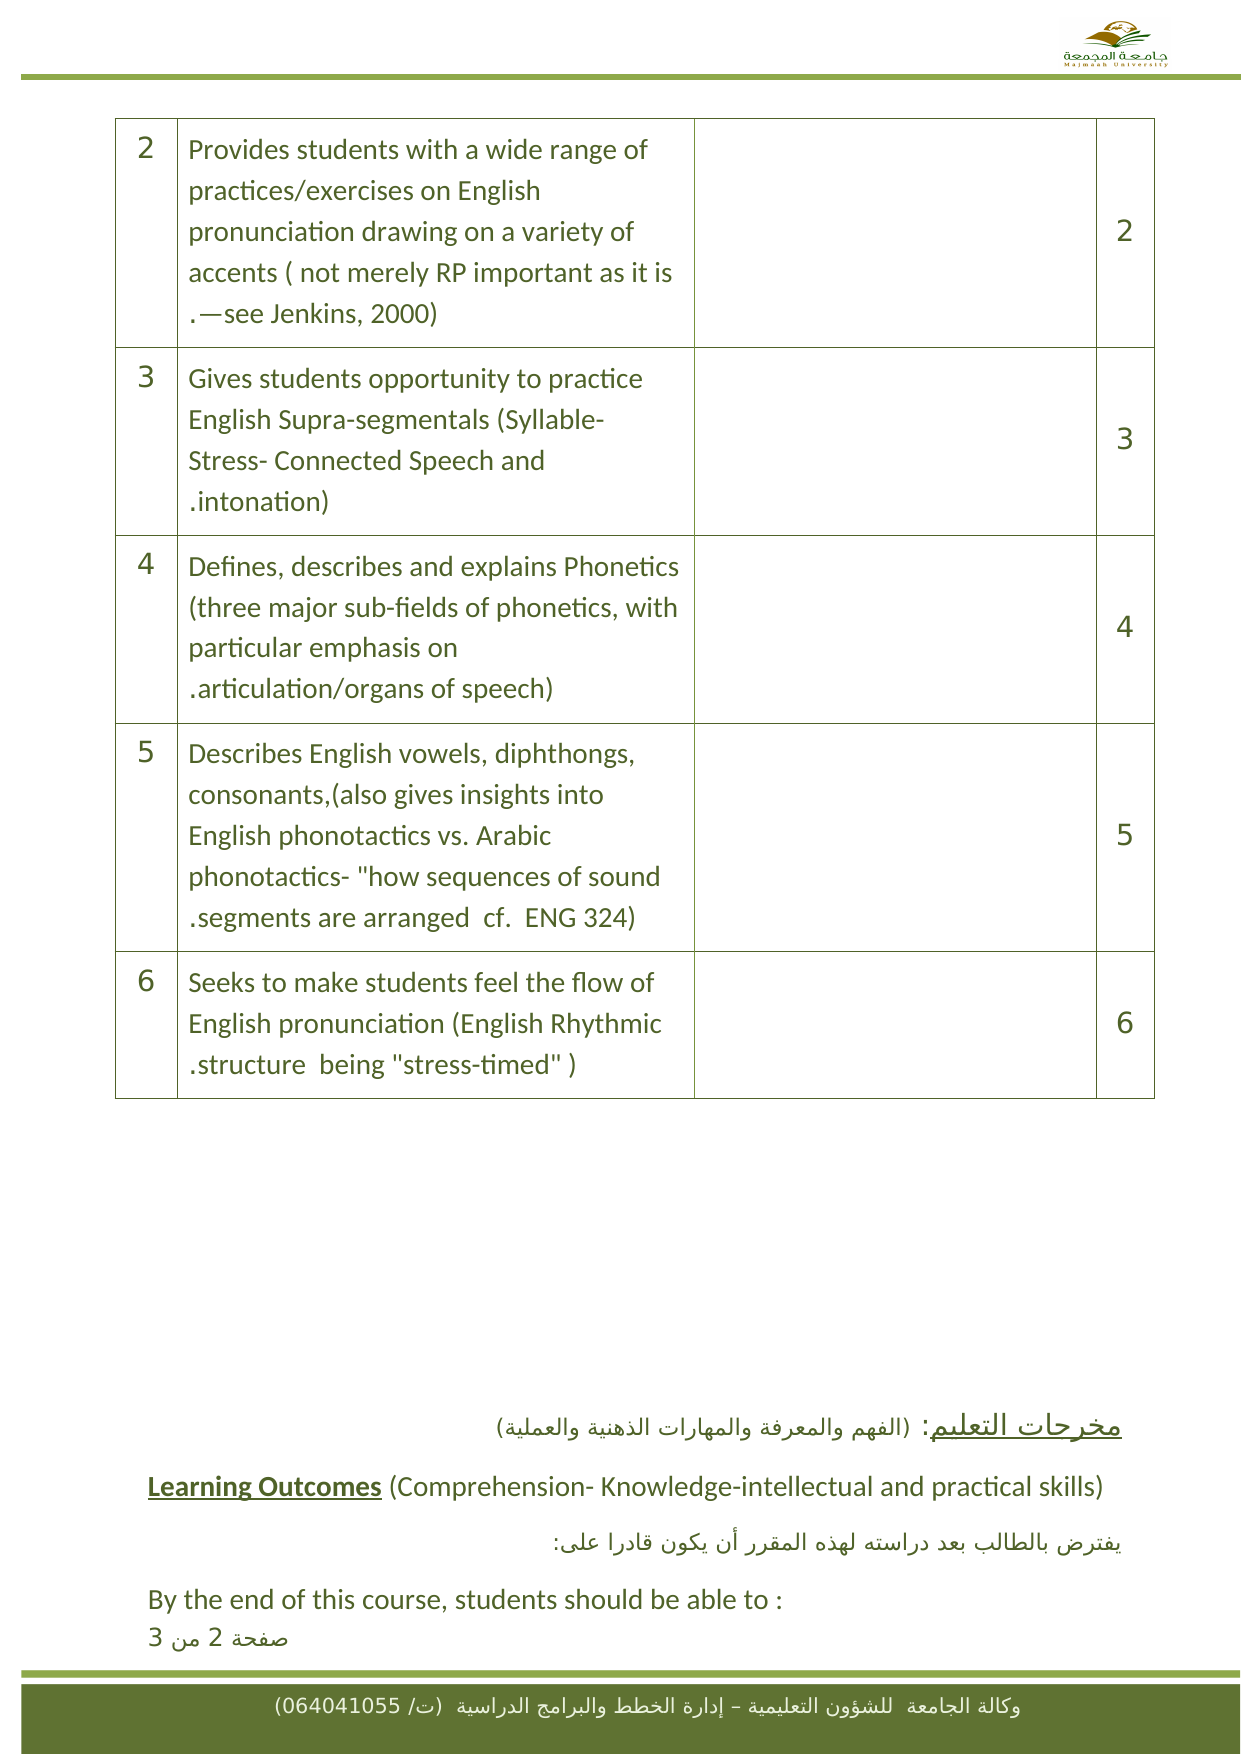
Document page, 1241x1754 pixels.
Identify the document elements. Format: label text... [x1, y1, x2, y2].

picture [21, 1651, 1241, 1754]
text Learning Outcomes (Comprehension- Knowledge-intellectual and practical skills) [148, 1468, 1122, 1503]
table_cell [695, 348, 1096, 535]
table_cell [695, 952, 1096, 1098]
table_cell Seeks to make students feel the flow of English pronunciation (English Rhythmic structure being "stress-timed" ). [178, 952, 694, 1098]
table_cell 6 [116, 952, 177, 1098]
text مخرجات التعليم: (الفهم والمعرفة والمهارات الذهنية والعملية) [148, 1408, 1122, 1442]
table_cell [695, 724, 1096, 951]
table_cell Defines, describes and explains Phonetics (three major sub-fields of phonetics, with particular emphasis on articulation/organs of speech). [178, 536, 694, 722]
table_cell 4 [116, 536, 177, 722]
picture [21, 17, 1241, 152]
table_cell 2 [1097, 119, 1154, 347]
table_cell [695, 536, 1096, 722]
table_cell 6 [1097, 952, 1154, 1098]
table_cell Provides students with a wide range of practices/exercises on English pronunciation drawing on a variety of accents ( not merely RP important as it is—see Jenkins, 2000). [178, 119, 694, 347]
table_cell 2 [116, 119, 177, 347]
table_cell 4 [1097, 536, 1154, 722]
table_cell 3 [1097, 348, 1154, 535]
text يفترض بالطالب بعد دراسته لهذه المقرر أن يكون قادرا على: [148, 1529, 1122, 1556]
table_cell Describes English vowels, diphthongs, consonants,(also gives insights into English phonotactics vs. Arabic phonotactics- "how sequences of sound segments are arranged cf. ENG 324). [178, 724, 694, 951]
table_cell Gives students opportunity to practice English Supra-segmentals (Syllable-Stress- Connected Speech and intonation). [178, 348, 694, 535]
text By the end of this course, students should be able to : [148, 1581, 1122, 1617]
table_cell 5 [1097, 724, 1154, 951]
table_cell 3 [116, 348, 177, 535]
table_cell [695, 119, 1096, 347]
table_cell 5 [116, 724, 177, 951]
